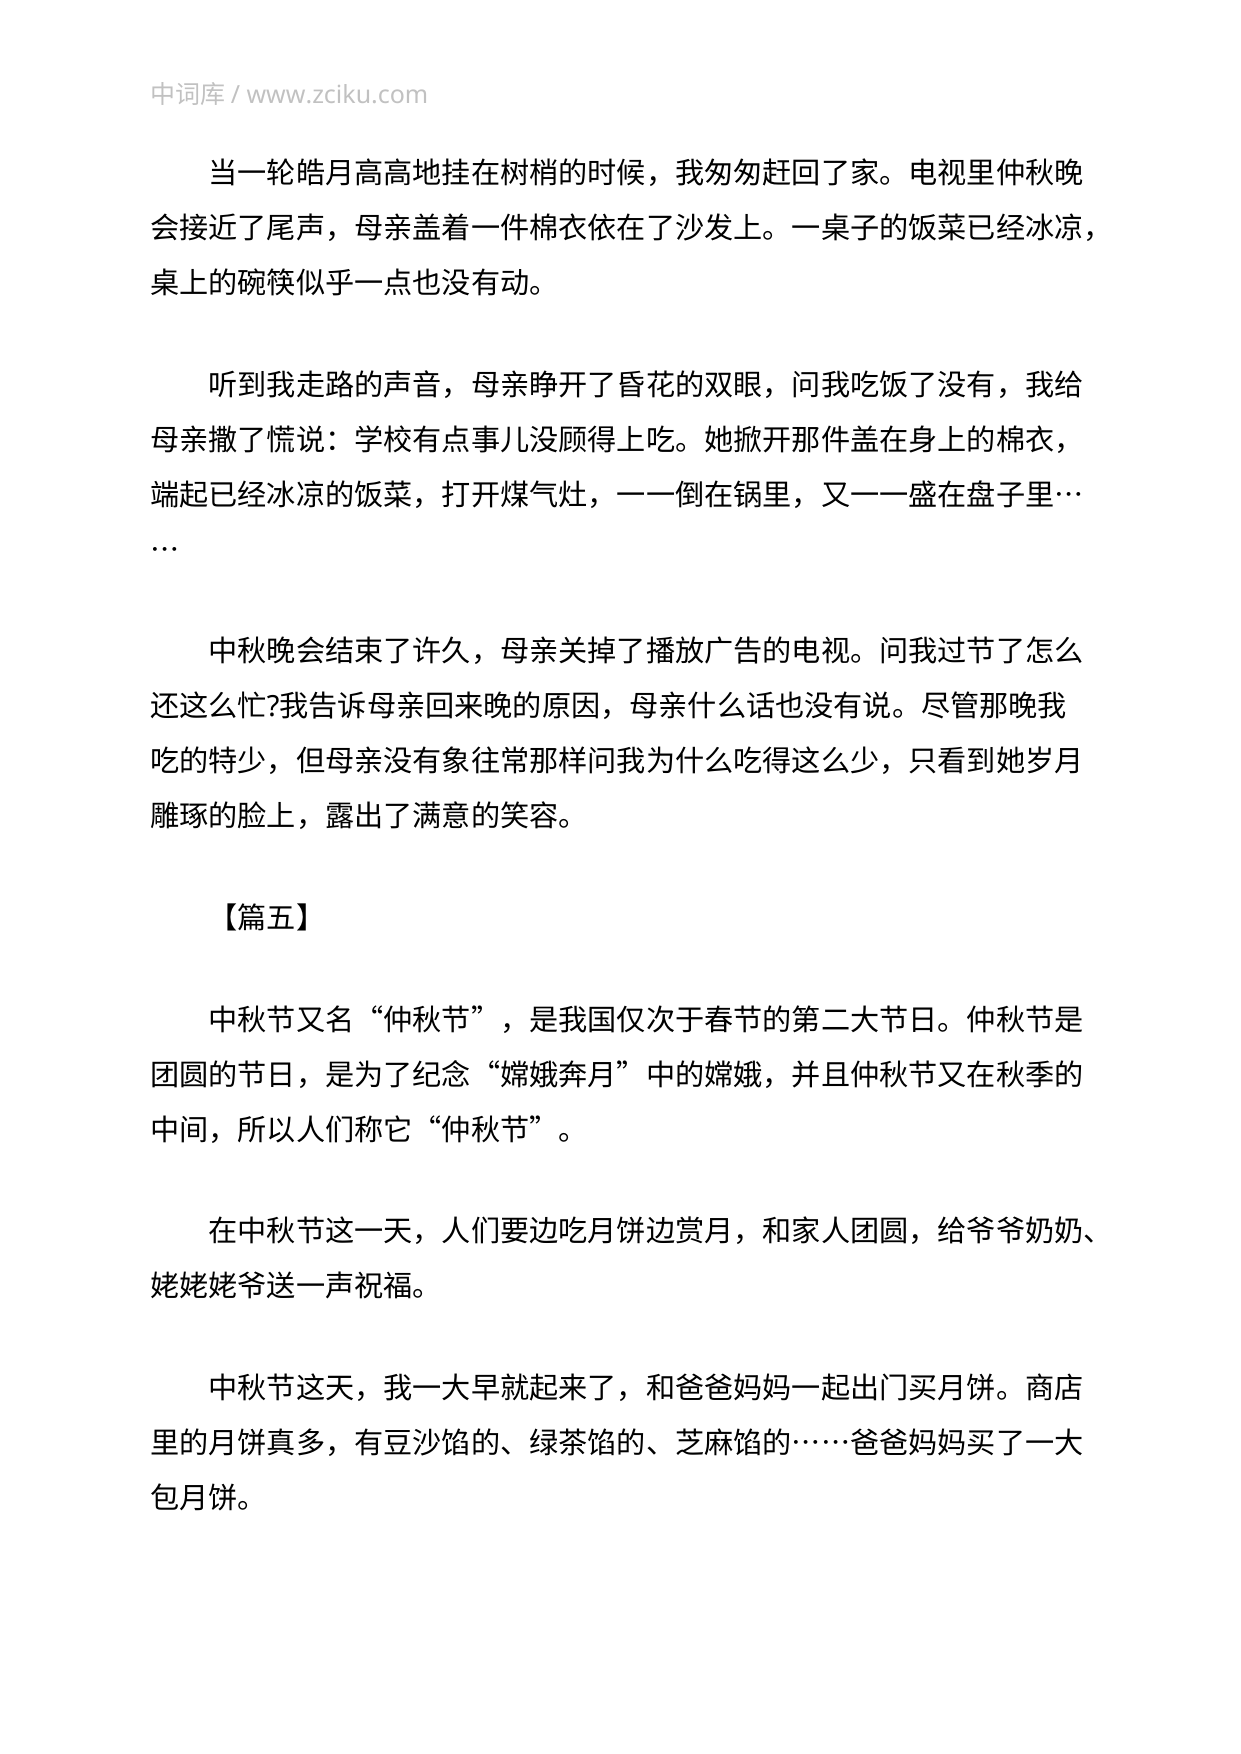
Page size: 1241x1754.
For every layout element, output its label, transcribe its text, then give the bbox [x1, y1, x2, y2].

text 中秋节这天，我一大早就起来了，和爸爸妈妈一起出门买月饼。商店里的月饼真多，有豆沙馅的、绿茶馅的、芝麻馅的……爸爸妈妈买了一大包月饼。 [150, 1364, 1090, 1517]
text 中秋晚会结束了许久，母亲关掉了播放广告的电视。问我过节了怎么还这么忙?我告诉母亲回来晚的原因，母亲什么话也没有说。尽管那晚我吃的特少，但母亲没有象往常那样问我为什么吃得这么少，只看到她岁月雕琢的脸上，露出了满意的笑容。 [150, 628, 1090, 835]
text 听到我走路的声音，母亲睁开了昏花的双眼，问我吃饭了没有，我给母亲撒了慌说：学校有点事儿没顾得上吃。她掀开那件盖在身上的棉衣，端起已经冰凉的饭菜，打开煤气灶，一一倒在锅里，又一一盛在盘子里…… [150, 362, 1090, 568]
text 当一轮皓月高高地挂在树梢的时候，我匆匆赶回了家。电视里仲秋晚会接近了尾声，母亲盖着一件棉衣依在了沙发上。一桌子的饭菜已经冰凉，桌上的碗筷似乎一点也没有动。 [150, 150, 1090, 302]
text 在中秋节这一天，人们要边吃月饼边赏月，和家人团圆，给爷爷奶奶、姥姥姥爷送一声祝福。 [150, 1208, 1090, 1305]
text 【篇五】 [150, 894, 1090, 937]
text 中秋节又名“仲秋节”，是我国仅次于春节的第二大节日。仲秋节是团圆的节日，是为了纪念“嫦娥奔月”中的嫦娥，并且仲秋节又在秋季的中间，所以人们称它“仲秋节”。 [150, 996, 1090, 1148]
